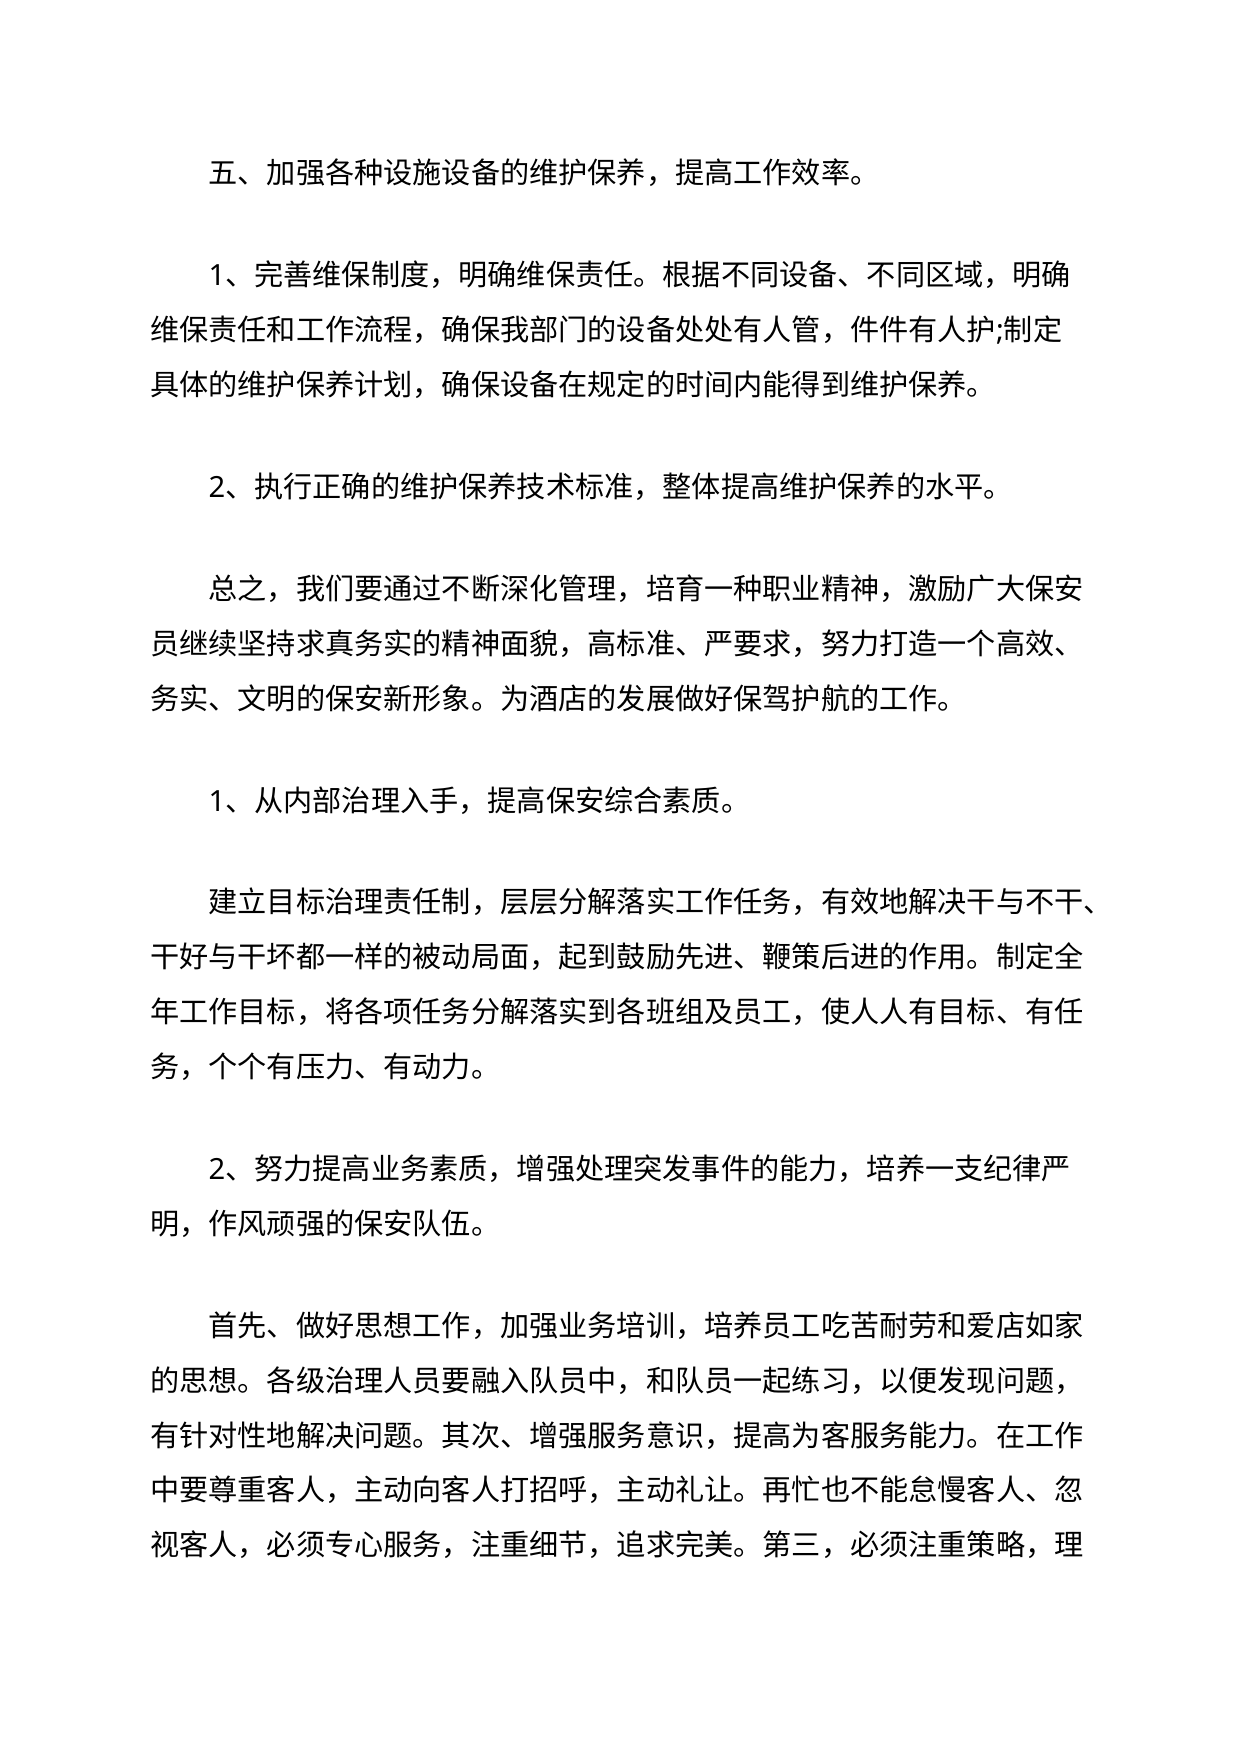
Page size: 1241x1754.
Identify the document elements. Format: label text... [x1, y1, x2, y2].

text 建立目标治理责任制，层层分解落实工作任务，有效地解决干与不干、干好与干坏都一样的被动局面，起到鼓励先进、鞭策后进的作用。制定全年工作目标，将各项任务分解落实到各班组及员工，使人人有目标、有任务，个个有压力、有动力。 [150, 879, 1090, 1086]
text 1、完善维保制度，明确维保责任。根据不同设备、不同区域，明确维保责任和工作流程，确保我部门的设备处处有人管，件件有人护;制定具体的维护保养计划，确保设备在规定的时间内能得到维护保养。 [150, 252, 1090, 404]
text 2、努力提高业务素质，增强处理突发事件的能力，培养一支纪律严明，作风顽强的保安队伍。 [150, 1146, 1090, 1243]
text 五、加强各种设施设备的维护保养，提高工作效率。 [150, 150, 1090, 192]
text 1、从内部治理入手，提高保安综合素质。 [150, 777, 1090, 819]
text 2、执行正确的维护保养技术标准，整体提高维护保养的水平。 [150, 463, 1090, 506]
text 总之，我们要通过不断深化管理，培育一种职业精神，激励广大保安员继续坚持求真务实的精神面貌，高标准、严要求，努力打造一个高效、务实、文明的保安新形象。为酒店的发展做好保驾护航的工作。 [150, 566, 1090, 718]
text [150, 1302, 1090, 1564]
